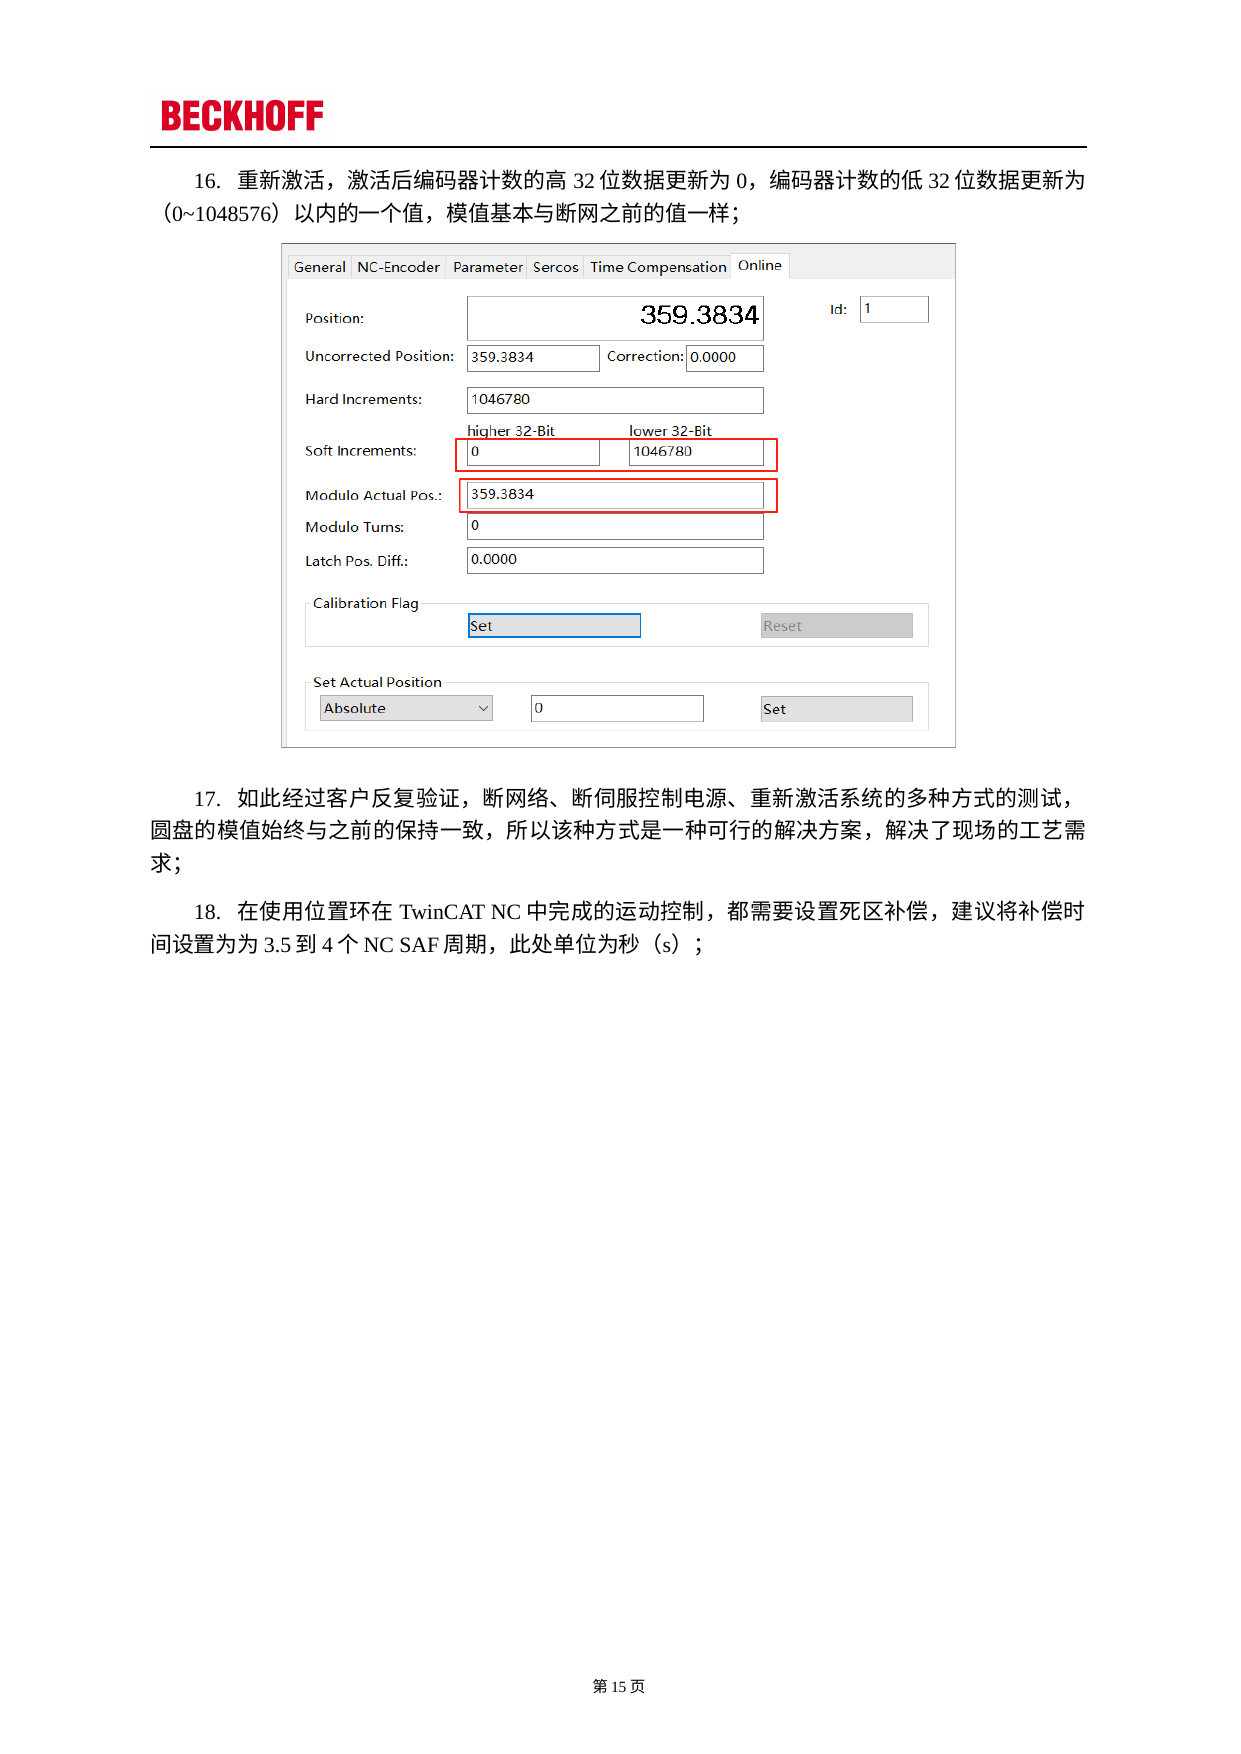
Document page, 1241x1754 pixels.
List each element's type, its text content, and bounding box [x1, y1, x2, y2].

list 在使用位置环在TwinCAT NC中完成的运动控制，都需要设置死区补偿，建议将补偿时间设置为为3.5到4个NC SAF周期，此处单位为秒（s）； [150, 894, 1087, 959]
list 如此经过客户反复验证，断网络、断伺服控制电源、重新激活系统的多种方式的测试，圆盘的模值始终与之前的保持一致，所以该种方式是一种可行的解决方案，解决了现场的工艺需求； [150, 780, 1087, 878]
picture [281, 243, 956, 748]
picture [150, 88, 334, 144]
list 重新激活，激活后编码器计数的高32位数据更新为0，编码器计数的低32位数据更新为（0~1048576）以内的一个值，模值基本与断网之前的值一样； [150, 163, 1087, 228]
